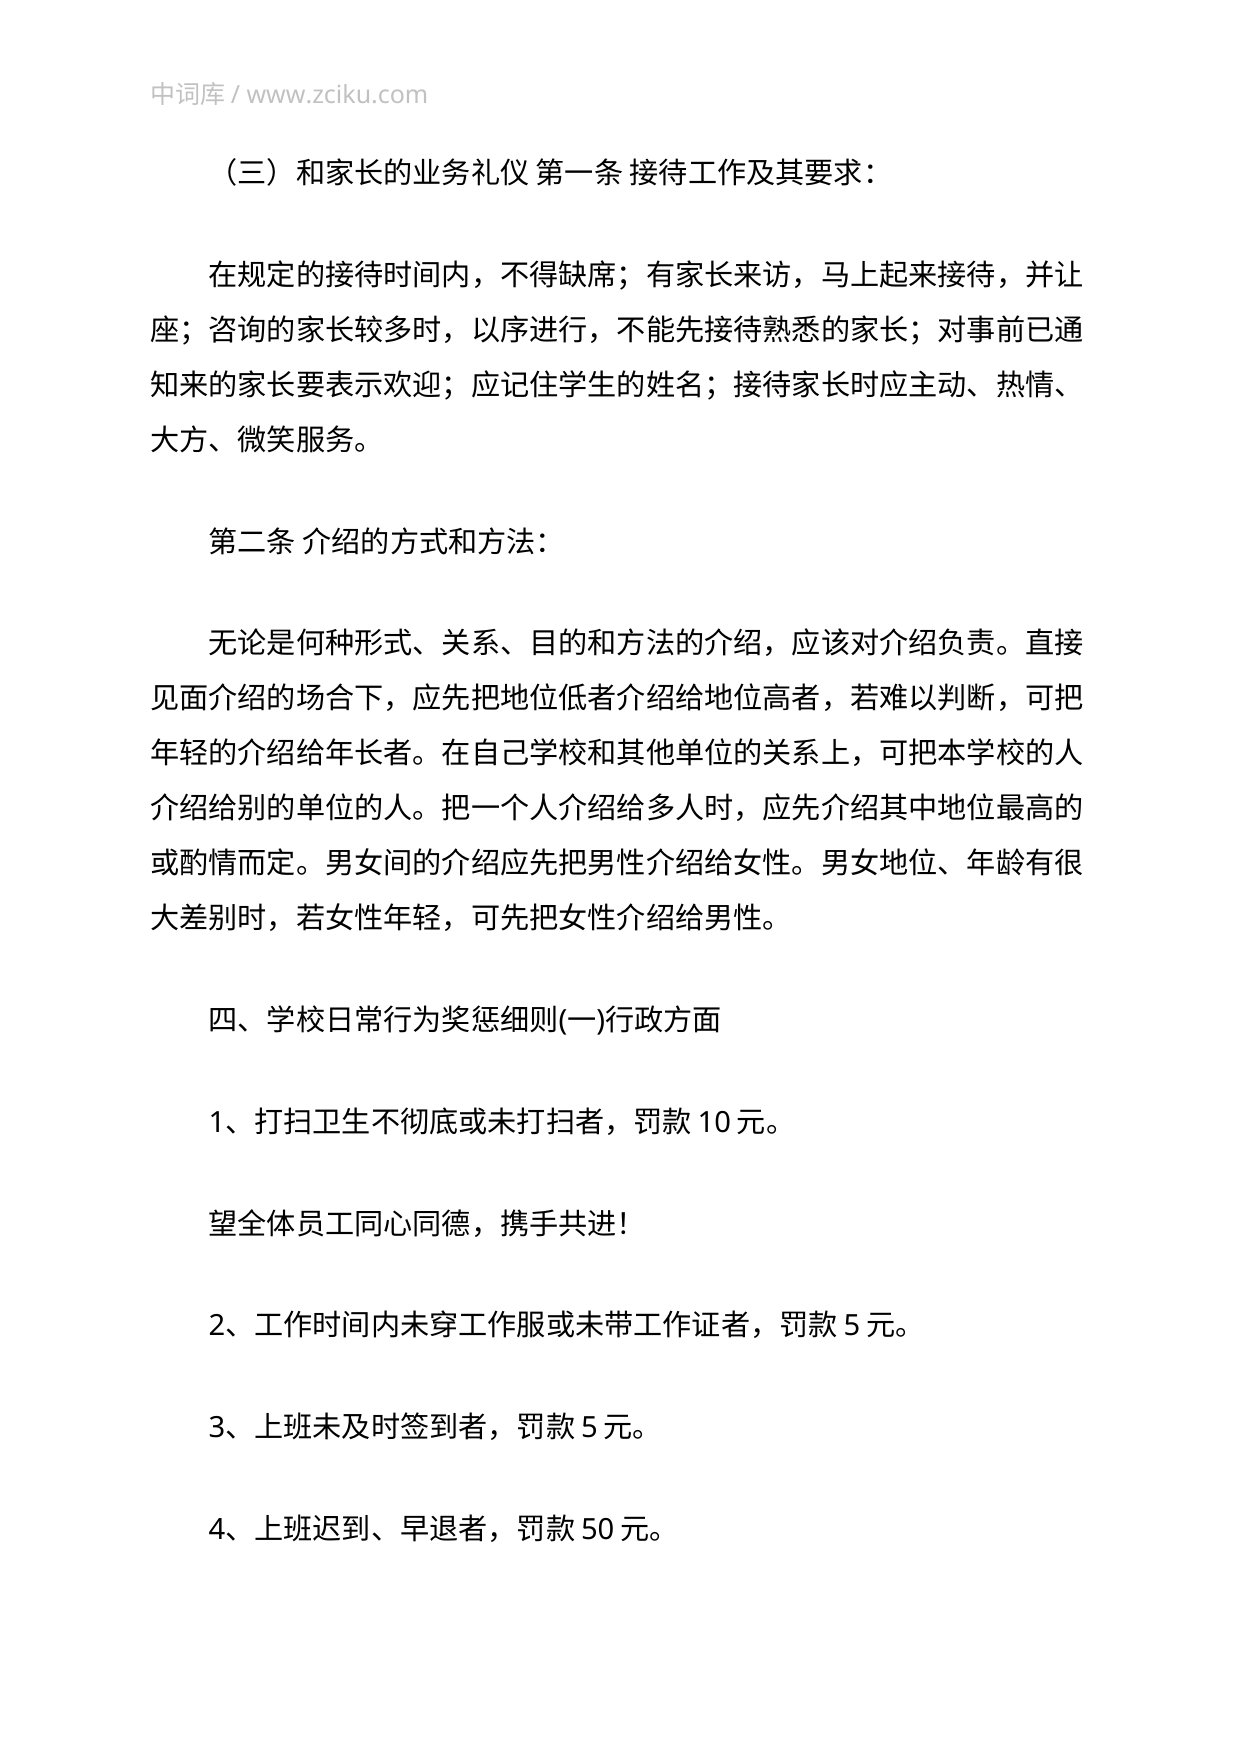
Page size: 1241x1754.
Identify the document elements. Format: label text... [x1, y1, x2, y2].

text 第二条 介绍的方式和方法： [150, 518, 1090, 561]
text 无论是何种形式、关系、目的和方法的介绍，应该对介绍负责。直接见面介绍的场合下，应先把地位低者介绍给地位高者，若难以判断，可把年轻的介绍给年长者。在自己学校和其他单位的关系上，可把本学校的人介绍给别的单位的人。把一个人介绍给多人时，应先介绍其中地位最高的或酌情而定。男女间的介绍应先把男性介绍给女性。男女地位、年龄有很大差别时，若女性年轻，可先把女性介绍给男性。 [150, 620, 1090, 937]
text 望全体员工同心同德，携手共进！ [150, 1200, 1090, 1242]
text 3、上班未及时签到者，罚款5元。 [150, 1404, 1090, 1446]
text 在规定的接待时间内，不得缺席；有家长来访，马上起来接待，并让座；咨询的家长较多时，以序进行，不能先接待熟悉的家长；对事前已通知来的家长要表示欢迎；应记住学生的姓名；接待家长时应主动、热情、大方、微笑服务。 [150, 252, 1090, 459]
text 2、工作时间内未穿工作服或未带工作证者，罚款5元。 [150, 1302, 1090, 1344]
text 四、学校日常行为奖惩细则(一)行政方面 [150, 996, 1090, 1039]
text 1、打扫卫生不彻底或未打扫者，罚款10元。 [150, 1098, 1090, 1141]
text 4、上班迟到、早退者，罚款50元。 [150, 1506, 1090, 1548]
text （三）和家长的业务礼仪 第一条 接待工作及其要求： [150, 150, 1090, 192]
